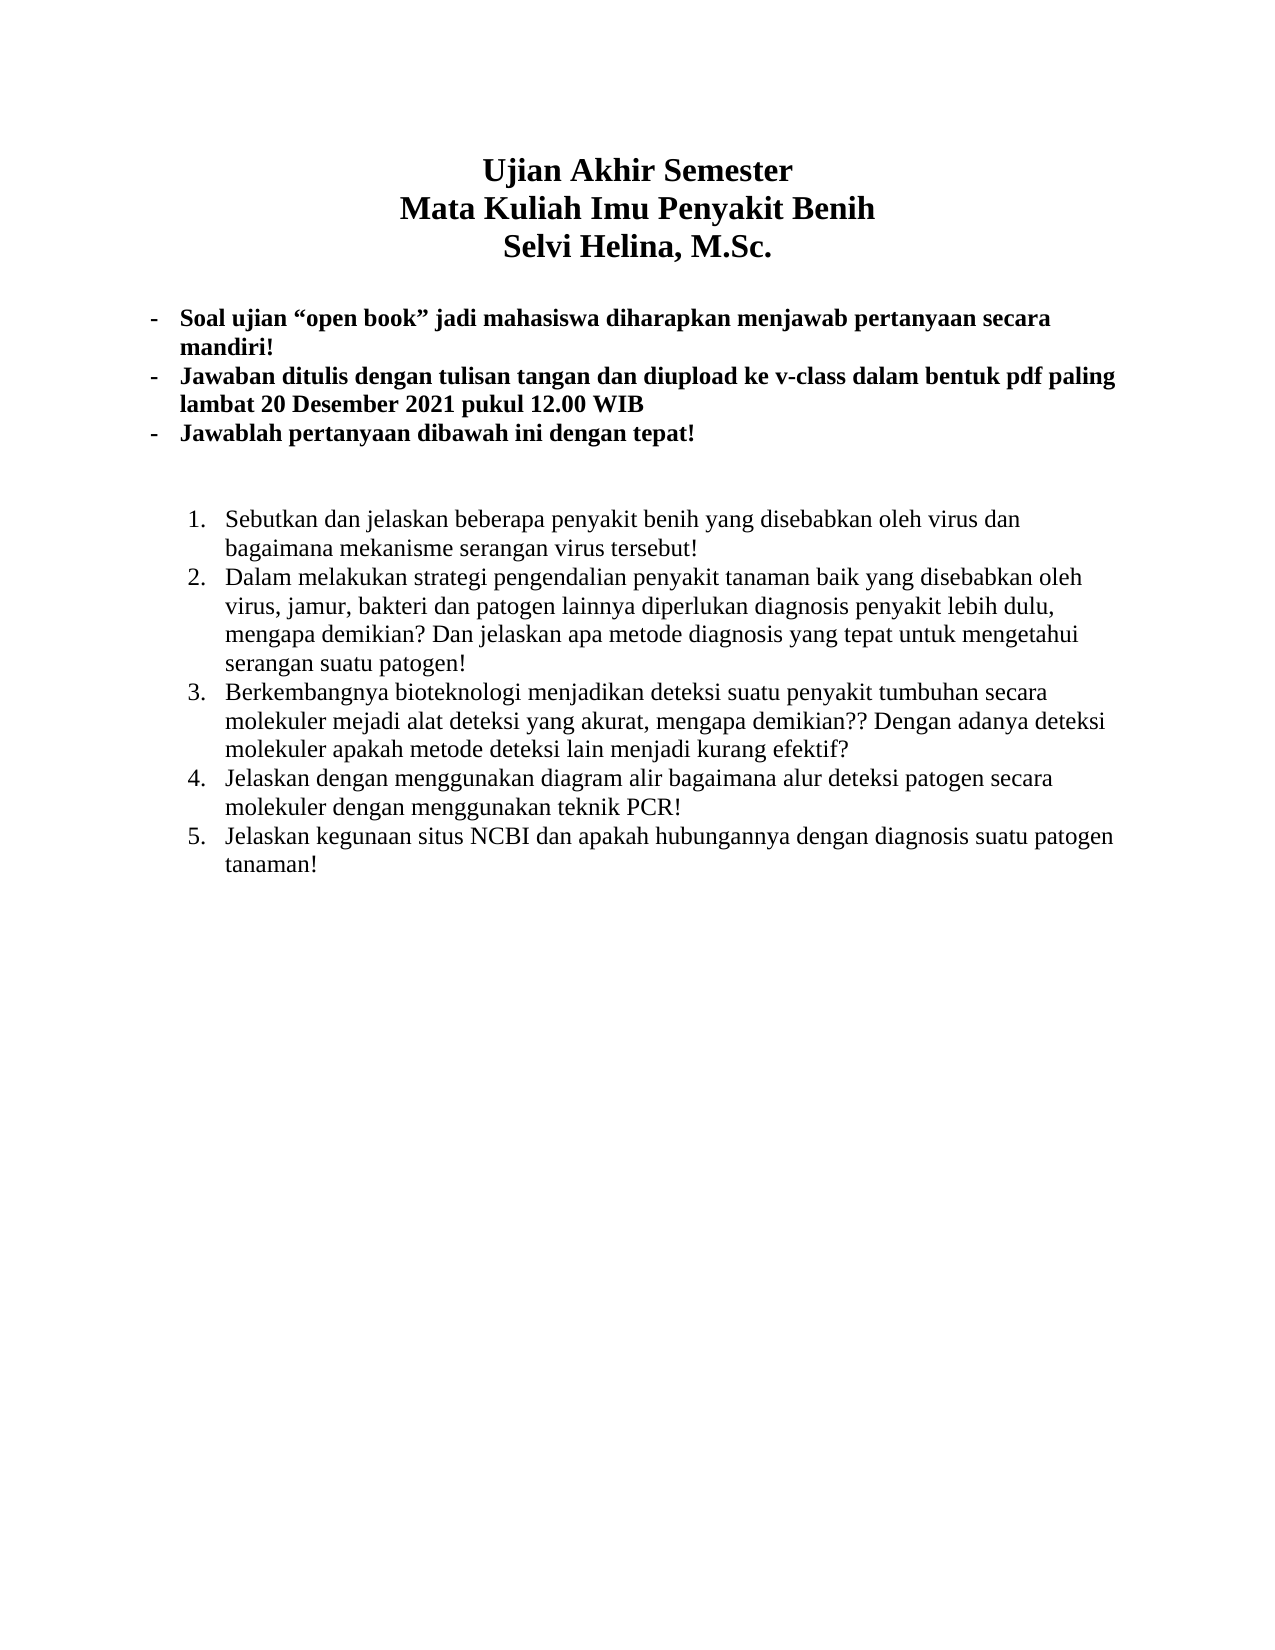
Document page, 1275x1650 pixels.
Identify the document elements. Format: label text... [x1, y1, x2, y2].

text Mata Kuliah Imu Penyakit Benih [150, 188, 1125, 227]
list Soal ujian “open book” jadi mahasiswa diharapkan menjawab pertanyaan secara mandiri! [150, 303, 1125, 361]
text Selvi Helina, M.Sc. [150, 227, 1125, 265]
list Sebutkan dan jelaskan beberapa penyakit benih yang disebabkan oleh virus dan bagaimana mekanisme serangan virus tersebut! [187, 504, 1125, 562]
list Jawaban ditulis dengan tulisan tangan dan diupload ke v-class dalam bentuk pdf paling lambat 20 Desember 2021 pukul 12.00 WIB [150, 361, 1125, 418]
list Dalam melakukan strategi pengendalian penyakit tanaman baik yang disebabkan oleh virus, jamur, bakteri dan patogen lainnya diperlukan diagnosis penyakit lebih dulu, mengapa demikian? Dan jelaskan apa metode diagnosis yang tepat untuk mengetahui serangan suatu patogen! [187, 562, 1125, 677]
list Berkembangnya bioteknologi menjadikan deteksi suatu penyakit tumbuhan secara molekuler mejadi alat deteksi yang akurat, mengapa demikian?? Dengan adanya deteksi molekuler apakah metode deteksi lain menjadi kurang efektif? [187, 677, 1125, 763]
list Jelaskan dengan menggunakan diagram alir bagaimana alur deteksi patogen secara molekuler dengan menggunakan teknik PCR! [187, 763, 1125, 821]
text Ujian Akhir Semester [150, 150, 1125, 188]
list Jelaskan kegunaan situs NCBI dan apakah hubungannya dengan diagnosis suatu patogen tanaman! [187, 821, 1125, 878]
list Jawablah pertanyaan dibawah ini dengan tepat! [150, 418, 1125, 447]
